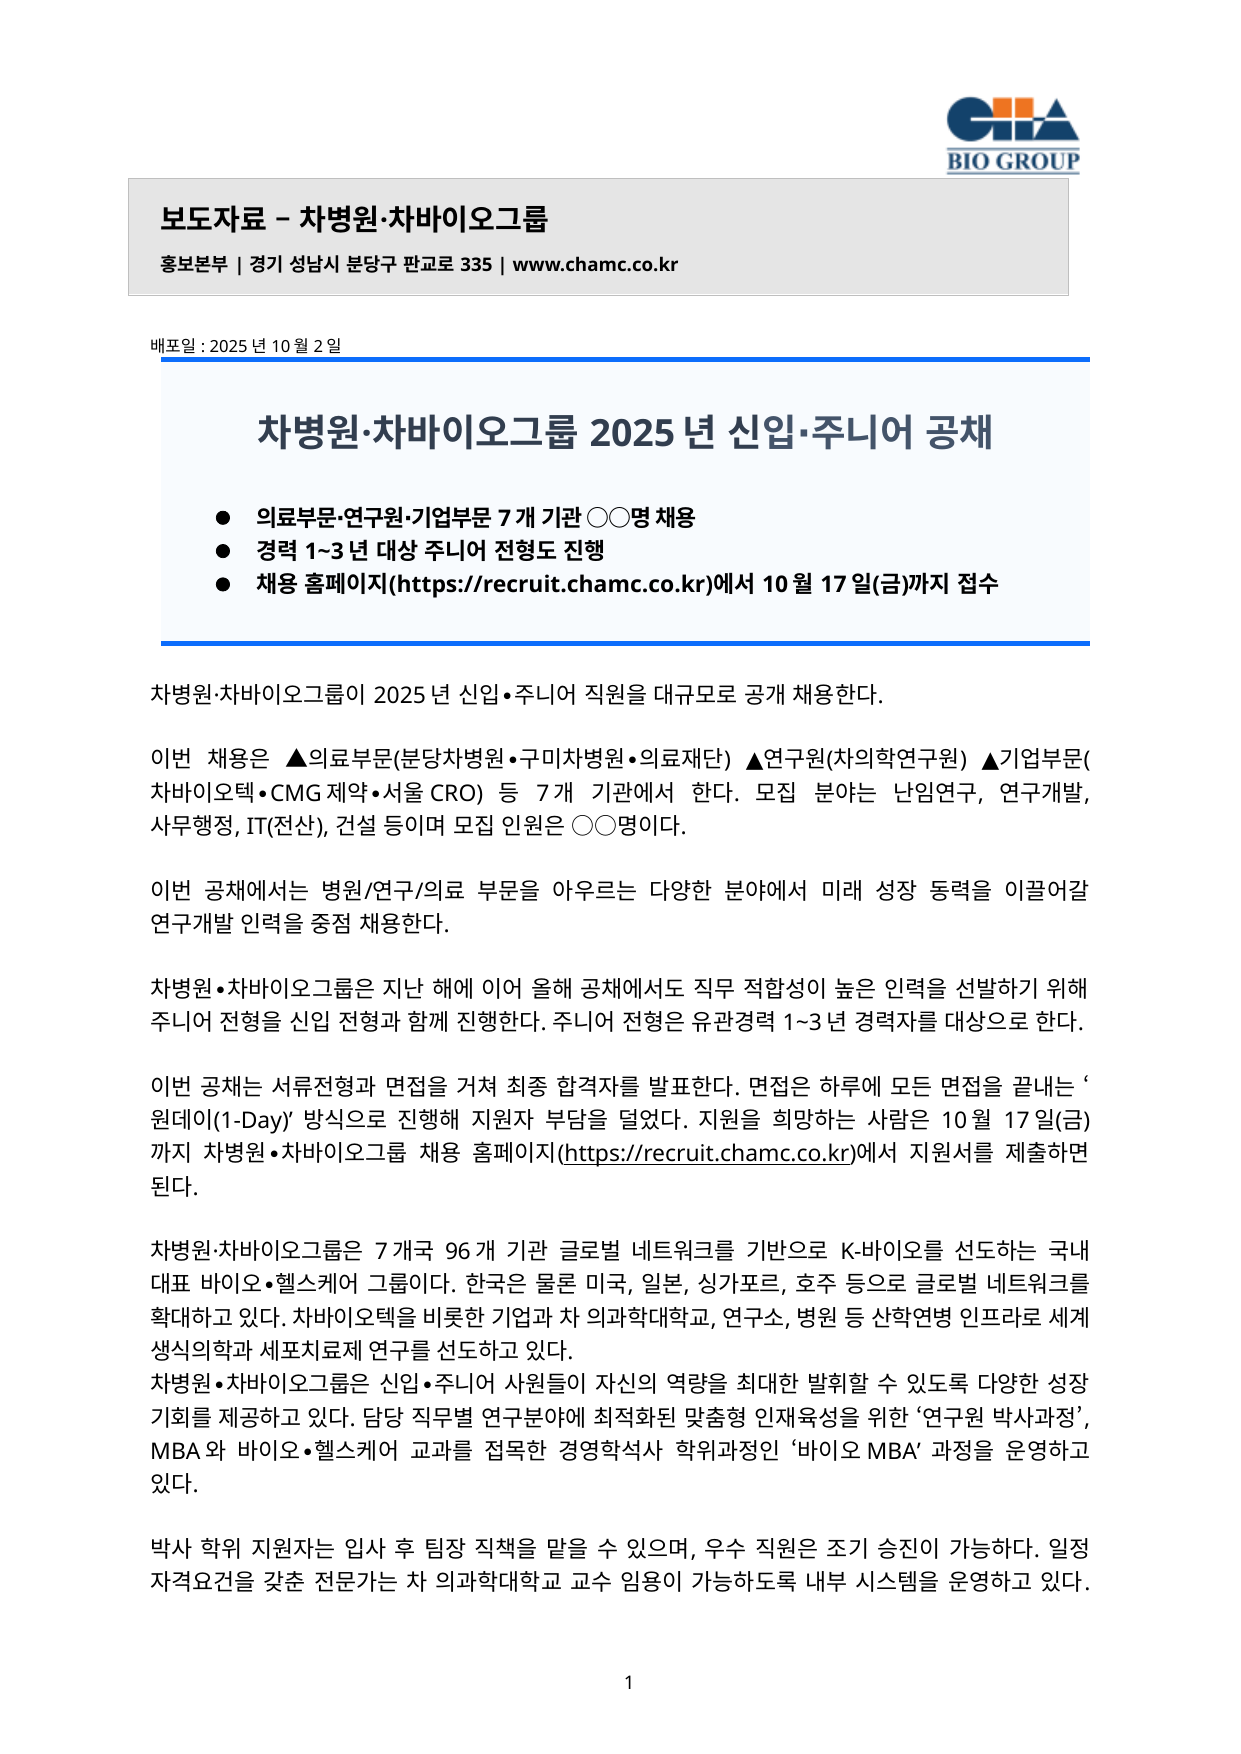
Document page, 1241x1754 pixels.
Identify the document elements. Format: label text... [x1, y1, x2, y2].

text 차병원∙차바이오그룹은 신입∙주니어 사원들이 자신의 역량을 최대한 발휘할 수 있도록 다양한 성장 기회를 제공하고 있다. 담당 직무별 연구분야에 최적화된 맞춤형 인재육성을 위한 ‘연구원 박사과정’, MBA와 바이오∙헬스케어 교과를 접목한 경영학석사 학위과정인 ‘바이오MBA’ 과정을 운영하고 있다. [150, 1366, 1090, 1499]
picture [938, 88, 1091, 178]
text 이번 공채는 서류전형과 면접을 거쳐 최종 합격자를 발표한다. 면접은 하루에 모든 면접을 끝내는 ‘원데이(1-Day)’ 방식으로 진행해 지원자 부담을 덜었다. 지원을 희망하는 사람은 10월 17일(금)까지 차병원∙차바이오그룹 채용 홈페이지(https://recruit.chamc.co.kr)에서 지원서를 제출하면 된다. [150, 1068, 1090, 1202]
text 이번 채용은 ▲의료부문(분당차병원∙구미차병원∙의료재단) ▲연구원(차의학연구원) ▲기업부문(차바이오텍∙CMG제약∙서울CRO) 등 7개 기관에서 한다. 모집 분야는 난임연구, 연구개발, 사무행정, IT(전산), 건설 등이며 모집 인원은 ○○명이다. [150, 741, 1090, 841]
text 차병원·차바이오그룹이 2025년 신입∙주니어 직원을 대규모로 공개 채용한다. [150, 677, 1090, 710]
table_header 보도자료 – 차병원·차바이오그룹 홍보본부 | 경기 성남시 분당구 판교로 335 | www.chamc.co.kr [129, 179, 1068, 294]
text 이번 공채에서는 병원/연구/의료 부문을 아우르는 다양한 분야에서 미래 성장 동력을 이끌어갈 연구개발 인력을 중점 채용한다. [150, 873, 1090, 939]
text 배포일 : 2025년 10월 2일 [150, 215, 1090, 357]
text 차병원∙차바이오그룹은 지난 해에 이어 올해 공채에서도 직무 적합성이 높은 인력을 선발하기 위해 주니어 전형을 신입 전형과 함께 진행한다. 주니어 전형은 유관경력 1~3년 경력자를 대상으로 한다. [150, 971, 1090, 1037]
text 차병원·차바이오그룹은 7개국 96개 기관 글로벌 네트워크를 기반으로 K-바이오를 선도하는 국내 대표 바이오∙헬스케어 그룹이다. 한국은 물론 미국, 일본, 싱가포르, 호주 등으로 글로벌 네트워크를 확대하고 있다. 차바이오텍을 비롯한 기업과 차 의과학대학교, 연구소, 병원 등 산학연병 인프라로 세계 생식의학과 세포치료제 연구를 선도하고 있다. [150, 1233, 1090, 1366]
table_header 차병원·차바이오그룹 2025년 신입∙주니어 공채 의료부문∙연구원∙기업부문 7개 기관 ○○명 채용 경력 1~3년 대상 주니어 전형도 진행 채용 홈페이지(https://recruit.chamc.co.kr)에서 10월 17일(금)까지 접수 [161, 362, 1090, 641]
